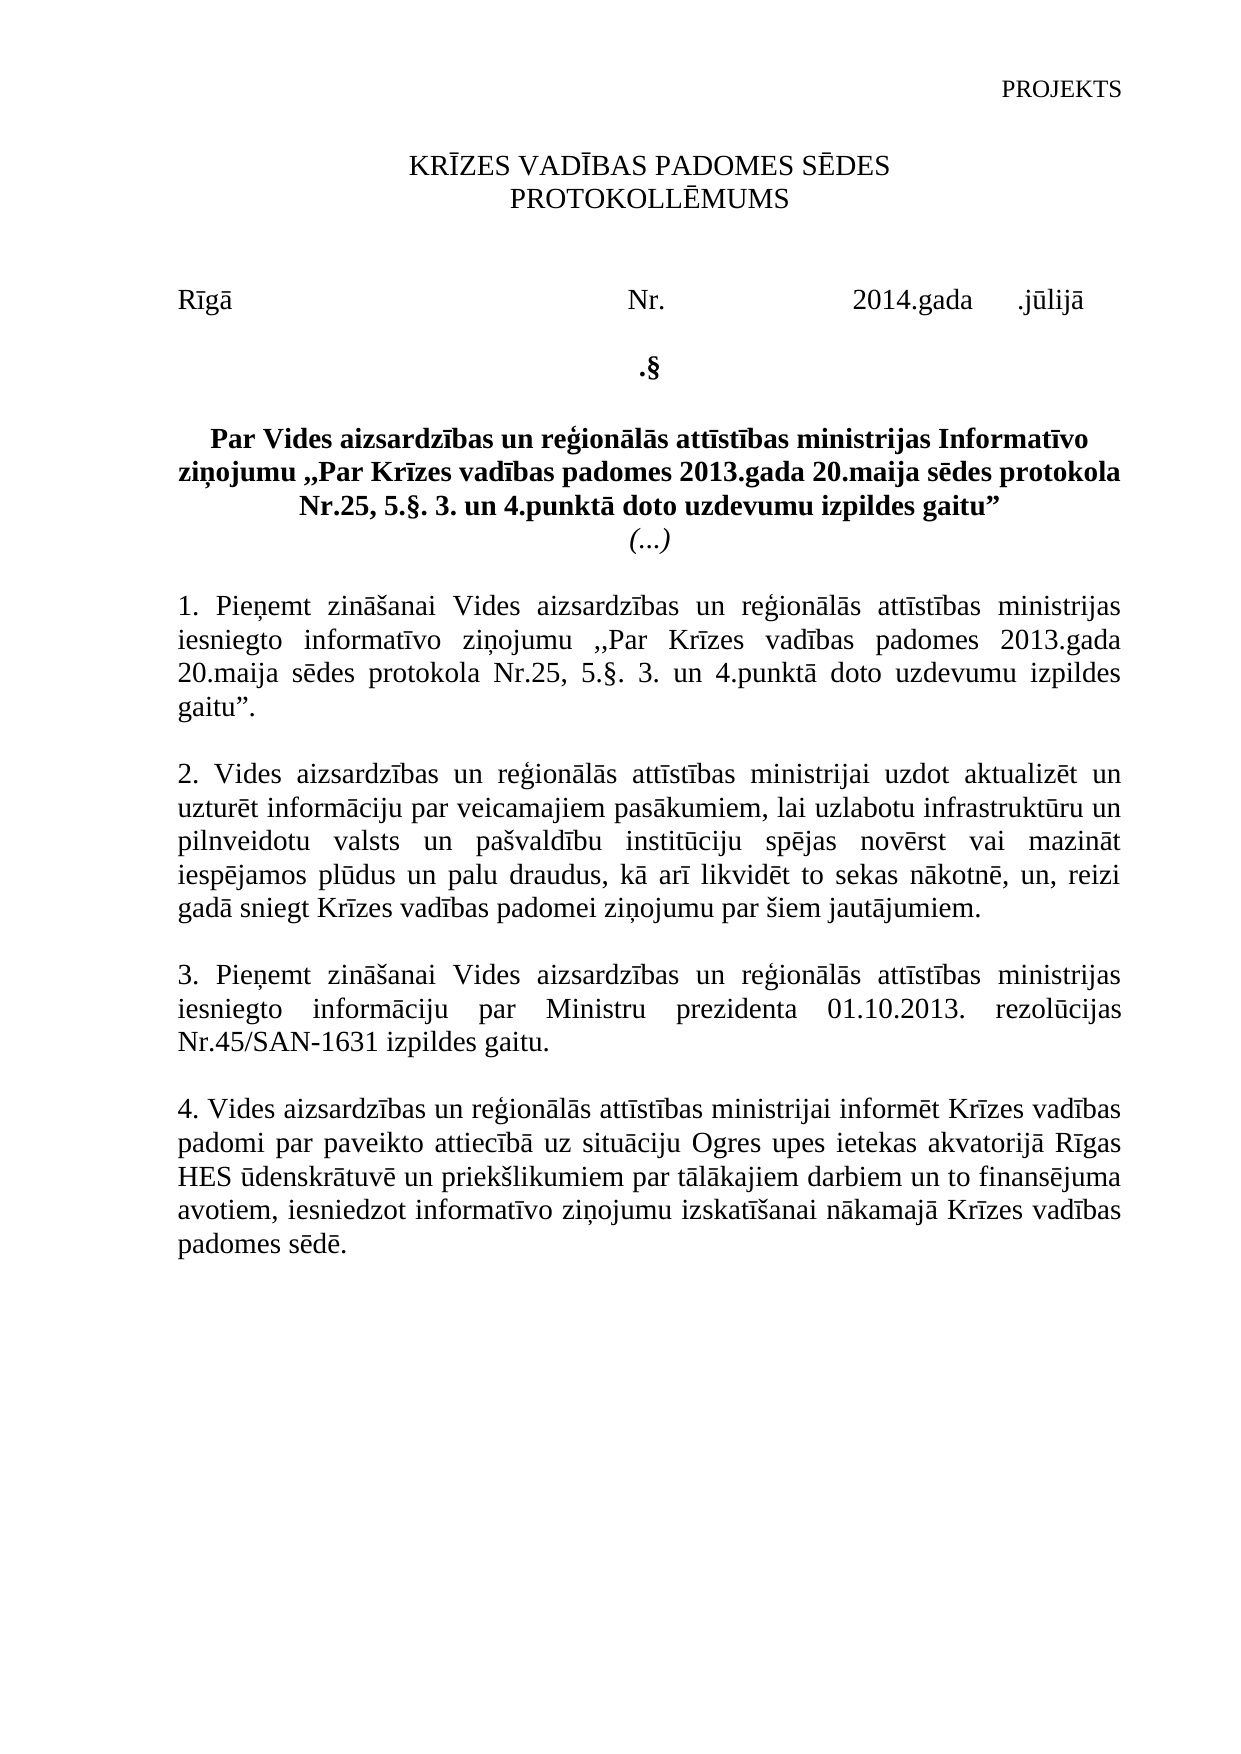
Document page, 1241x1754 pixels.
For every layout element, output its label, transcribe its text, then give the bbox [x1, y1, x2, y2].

text 4. Vides aizsardzības un reģionālās attīstības ministrijai informēt Krīzes vadības padomi par paveikto attiecībā uz situāciju Ogres upes ietekas akvatorijā Rīgas HES ūdenskrātuvē un priekšlikumiem par tālākajiem darbiem un to finansējuma avotiem, iesniedzot informatīvo ziņojumu izskatīšanai nākamajā Krīzes vadības padomes sēdē. [177, 1092, 1122, 1259]
text (...) [177, 521, 1122, 555]
subtitle .§ [177, 349, 1122, 382]
text 1. Pieņemt zināšanai Vides aizsardzības un reģionālās attīstības ministrijas iesniegto informatīvo ziņojumu ,,Par Krīzes vadības padomes 2013.gada 20.maija sēdes protokola Nr.25, 5.§. 3. un 4.punktā doto uzdevumu izpildes gaitu”. [177, 588, 1122, 723]
subtitle Rīgā Nr. 2014.gada .jūlijā [177, 282, 1122, 315]
text Par Vides aizsardzības un reģionālās attīstības ministrijas Informatīvo ziņojumu ,,Par Krīzes vadības padomes 2013.gada 20.maija sēdes protokola Nr.25, 5.§. 3. un 4.punktā doto uzdevumu izpildes gaitu” [177, 421, 1122, 521]
text 2. Vides aizsardzības un reģionālās attīstības ministrijai uzdot aktualizēt un uzturēt informāciju par veicamajiem pasākumiem, lai uzlabotu infrastruktūru un pilnveidotu valsts un pašvaldību institūciju spējas novērst vai mazināt iespējamos plūdus un palu draudus, kā arī likvidēt to sekas nākotnē, un, reizi gadā sniegt Krīzes vadības padomei ziņojumu par šiem jautājumiem. [177, 756, 1122, 924]
title KRĪZES VADĪBAS PADOMES SĒDES [177, 148, 1122, 181]
title PROTOKOLLĒMUMS [177, 181, 1122, 215]
text 3. Pieņemt zināšanai Vides aizsardzības un reģionālās attīstības ministrijas iesniegto informāciju par Ministru prezidenta 01.10.2013. rezolūcijas Nr.45/SAN-1631 izpildes gaitu. [177, 957, 1122, 1058]
